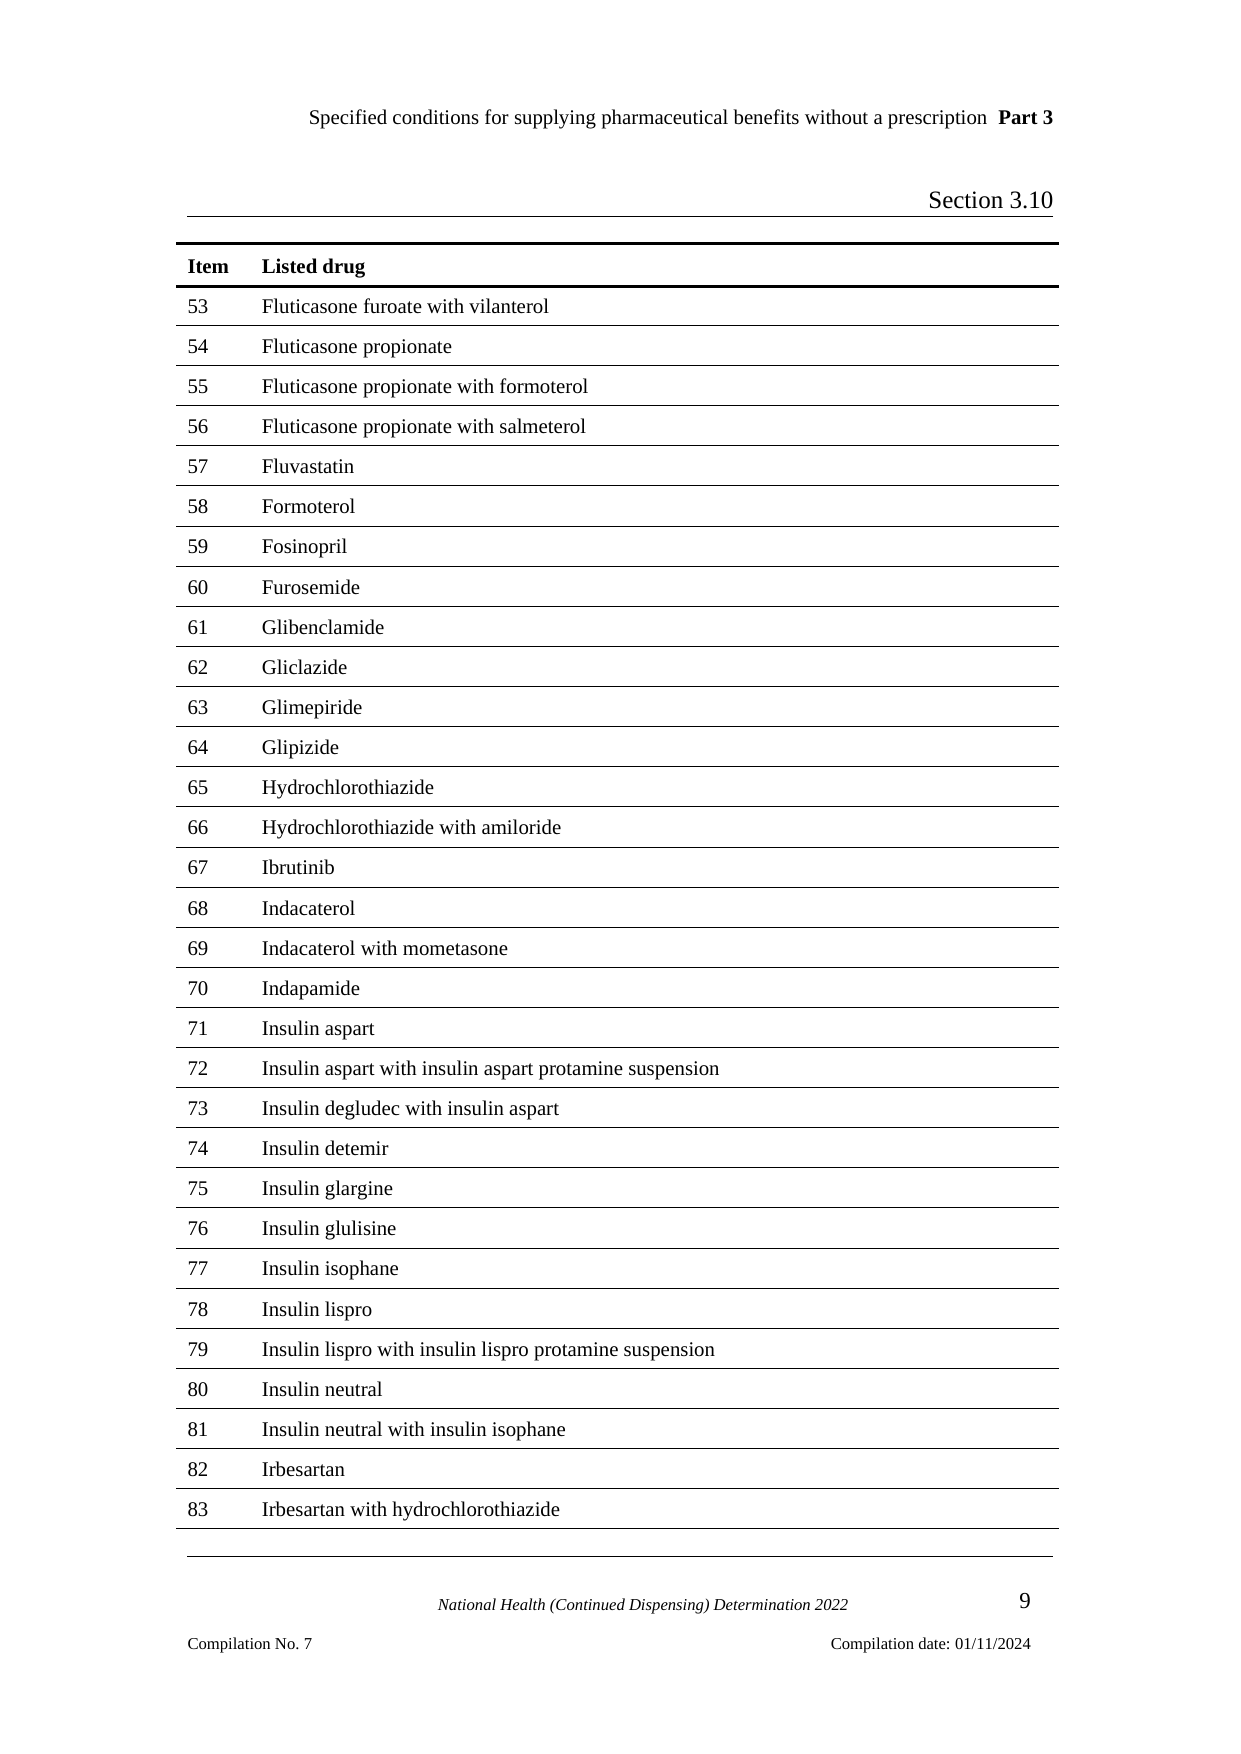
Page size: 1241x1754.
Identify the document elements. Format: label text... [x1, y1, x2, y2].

table_cell 70 [176, 968, 250, 1007]
table_cell 73 [176, 1088, 250, 1127]
table_cell Insulin lispro with insulin lispro protamine suspension [250, 1329, 1058, 1368]
table_cell Fosinopril [250, 527, 1058, 566]
table_cell Hydrochlorothiazide with amiloride [250, 807, 1058, 846]
table_cell 77 [176, 1249, 250, 1287]
table_cell Glibenclamide [250, 607, 1058, 646]
table_cell Fluticasone propionate with formoterol [250, 366, 1058, 405]
table_cell 83 [176, 1489, 250, 1528]
table_cell Fluticasone furoate with vilanterol [250, 288, 1058, 325]
table_cell Irbesartan with hydrochlorothiazide [250, 1489, 1058, 1528]
table_cell 80 [176, 1369, 250, 1408]
table_cell 81 [176, 1409, 250, 1448]
table_cell Fluvastatin [250, 446, 1058, 485]
table_cell 79 [176, 1329, 250, 1368]
table_cell Insulin lispro [250, 1289, 1058, 1328]
table_cell Ibrutinib [250, 848, 1058, 886]
table_cell Furosemide [250, 567, 1058, 606]
table_cell 61 [176, 607, 250, 646]
table_cell 58 [176, 486, 250, 526]
table_cell 66 [176, 807, 250, 846]
table_cell 55 [176, 366, 250, 405]
table_cell 64 [176, 727, 250, 766]
table_cell Fluticasone propionate with salmeterol [250, 406, 1058, 445]
table_cell Insulin isophane [250, 1249, 1058, 1287]
table_cell 76 [176, 1208, 250, 1247]
table_cell Insulin aspart with insulin aspart protamine suspension [250, 1048, 1058, 1087]
table_cell Irbesartan [250, 1449, 1058, 1488]
table_cell 60 [176, 567, 250, 606]
table_cell 62 [176, 647, 250, 686]
table_cell 78 [176, 1289, 250, 1328]
table_cell 63 [176, 687, 250, 726]
table_cell 53 [176, 288, 250, 325]
table_header Item [176, 245, 250, 285]
table_cell 68 [176, 888, 250, 927]
table_cell Glimepiride [250, 687, 1058, 726]
table_cell 54 [176, 326, 250, 365]
table_cell 57 [176, 446, 250, 485]
table_header Listed drug [250, 245, 1058, 285]
table_cell Insulin detemir [250, 1128, 1058, 1167]
table_cell Indacaterol [250, 888, 1058, 927]
table_cell Indapamide [250, 968, 1058, 1007]
table_cell Insulin aspart [250, 1008, 1058, 1047]
table_cell 75 [176, 1168, 250, 1207]
table_cell 72 [176, 1048, 250, 1087]
table_cell 82 [176, 1449, 250, 1488]
table_cell Insulin neutral [250, 1369, 1058, 1408]
table_cell Glipizide [250, 727, 1058, 766]
table_cell Hydrochlorothiazide [250, 767, 1058, 806]
table_cell Insulin degludec with insulin aspart [250, 1088, 1058, 1127]
table_cell 67 [176, 848, 250, 886]
table_cell Formoterol [250, 486, 1058, 526]
table_cell 65 [176, 767, 250, 806]
table_cell 71 [176, 1008, 250, 1047]
table_cell Insulin glargine [250, 1168, 1058, 1207]
table_cell Insulin glulisine [250, 1208, 1058, 1247]
table_cell 59 [176, 527, 250, 566]
table_cell Fluticasone propionate [250, 326, 1058, 365]
table_cell 56 [176, 406, 250, 445]
table_cell Insulin neutral with insulin isophane [250, 1409, 1058, 1448]
table_cell Indacaterol with mometasone [250, 928, 1058, 967]
table_cell Gliclazide [250, 647, 1058, 686]
table_cell 69 [176, 928, 250, 967]
table_cell 74 [176, 1128, 250, 1167]
